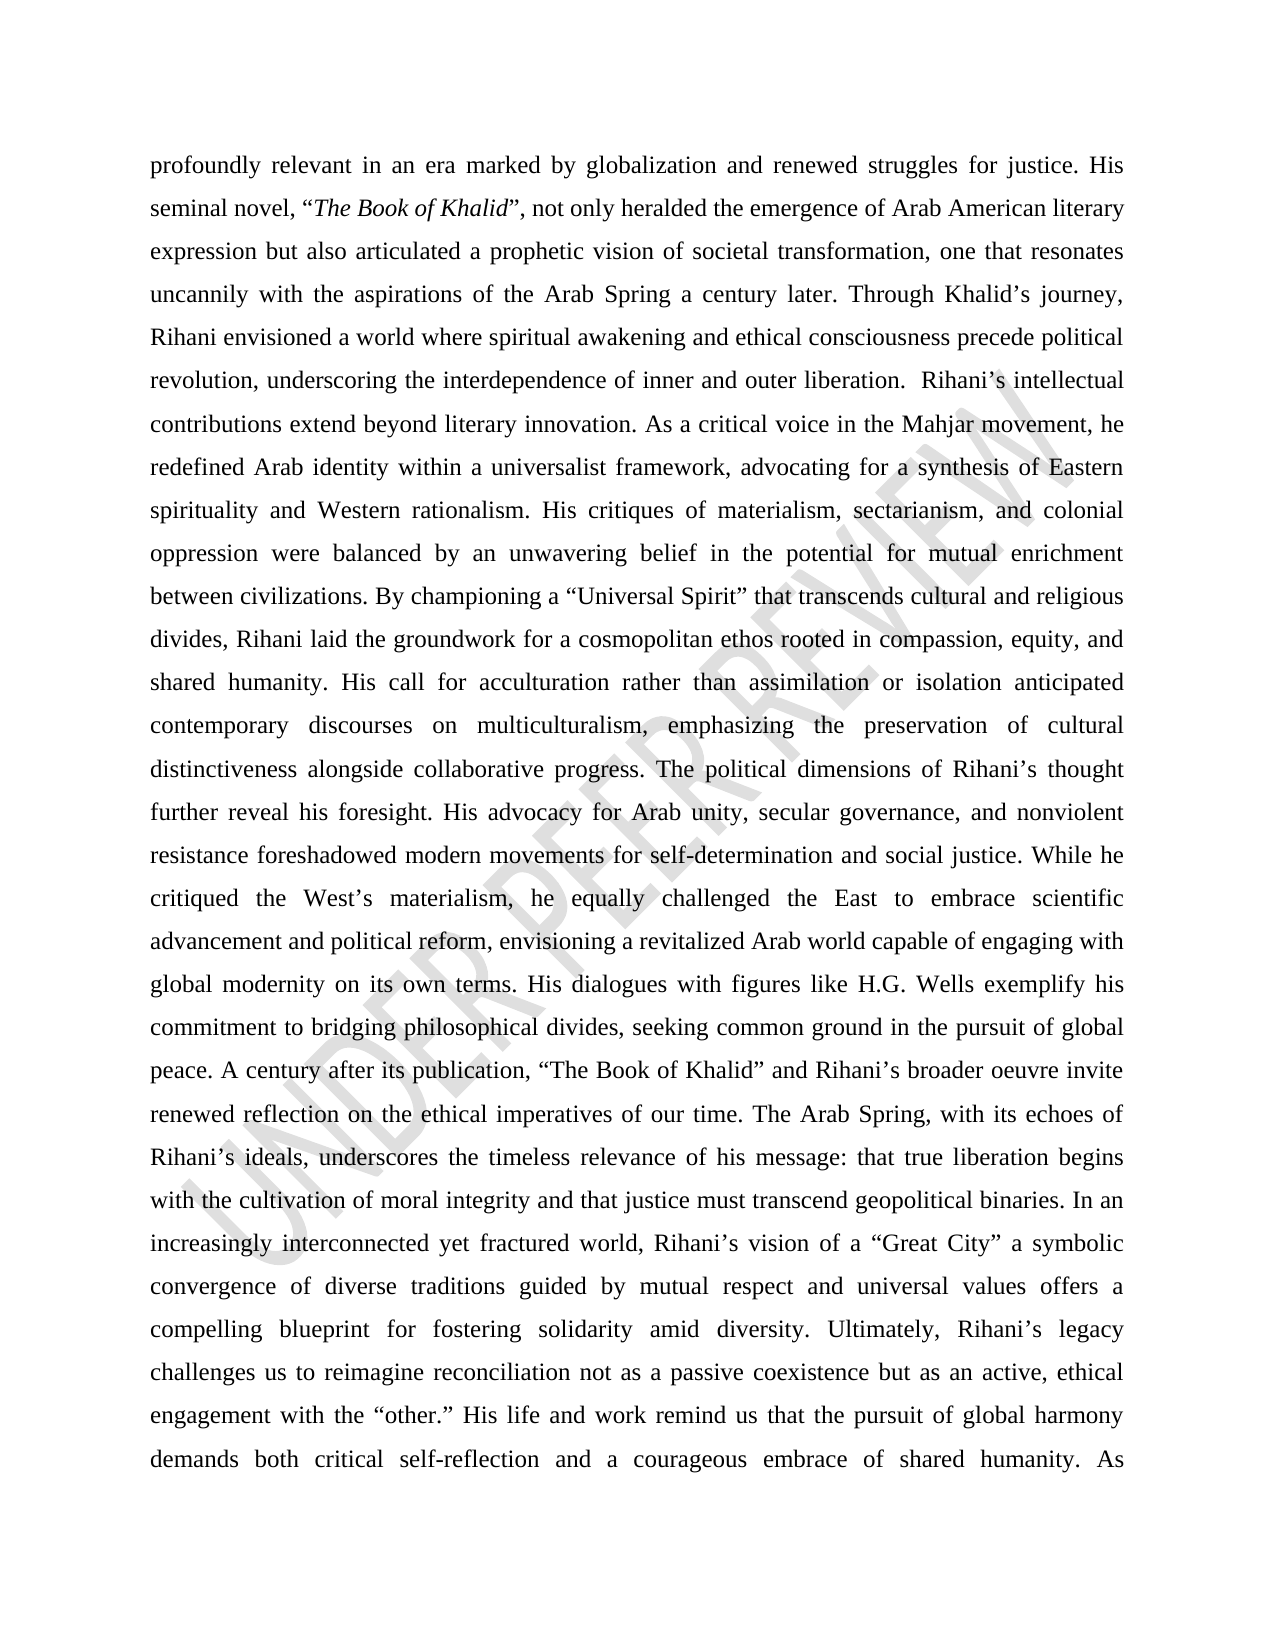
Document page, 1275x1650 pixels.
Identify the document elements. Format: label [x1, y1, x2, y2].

text [150, 150, 1125, 1472]
